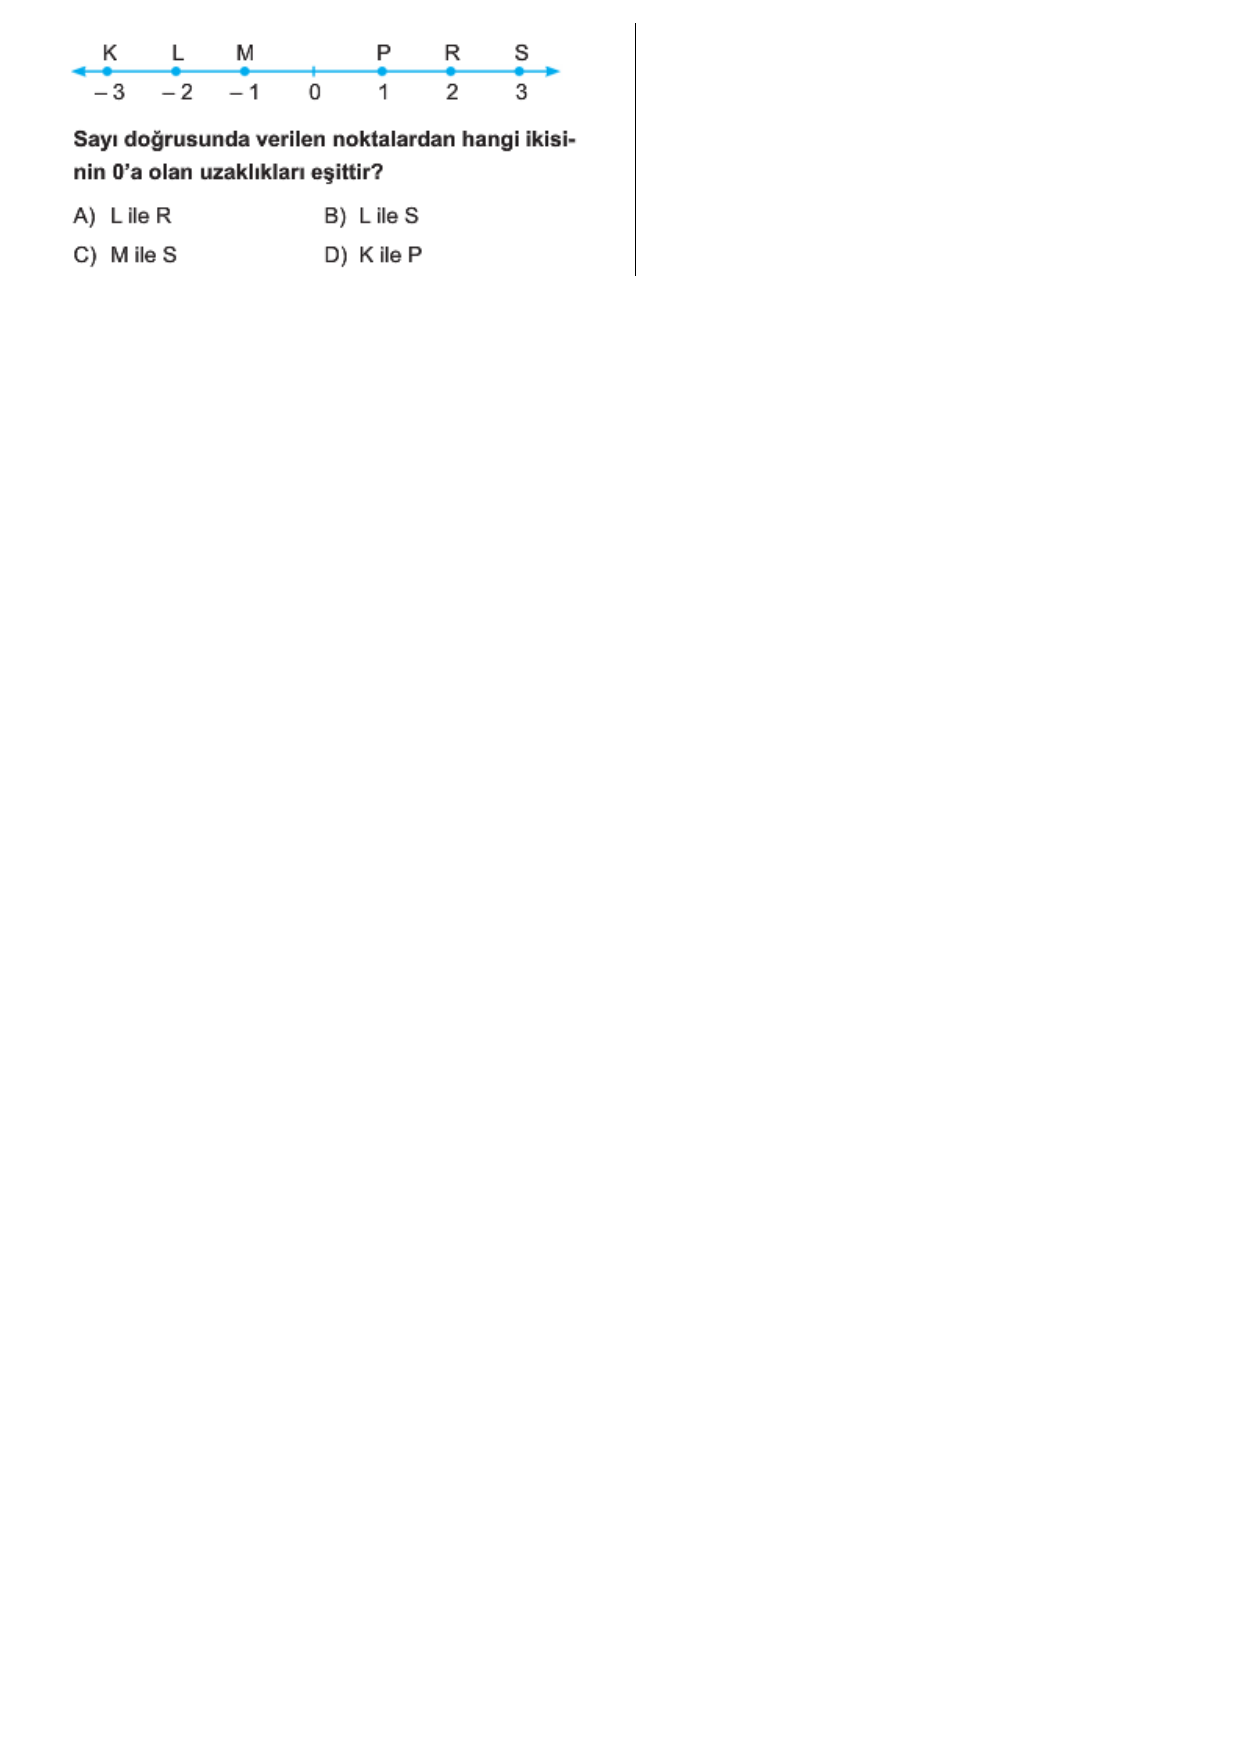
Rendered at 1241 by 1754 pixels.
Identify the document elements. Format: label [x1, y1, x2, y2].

picture [59, 23, 583, 275]
